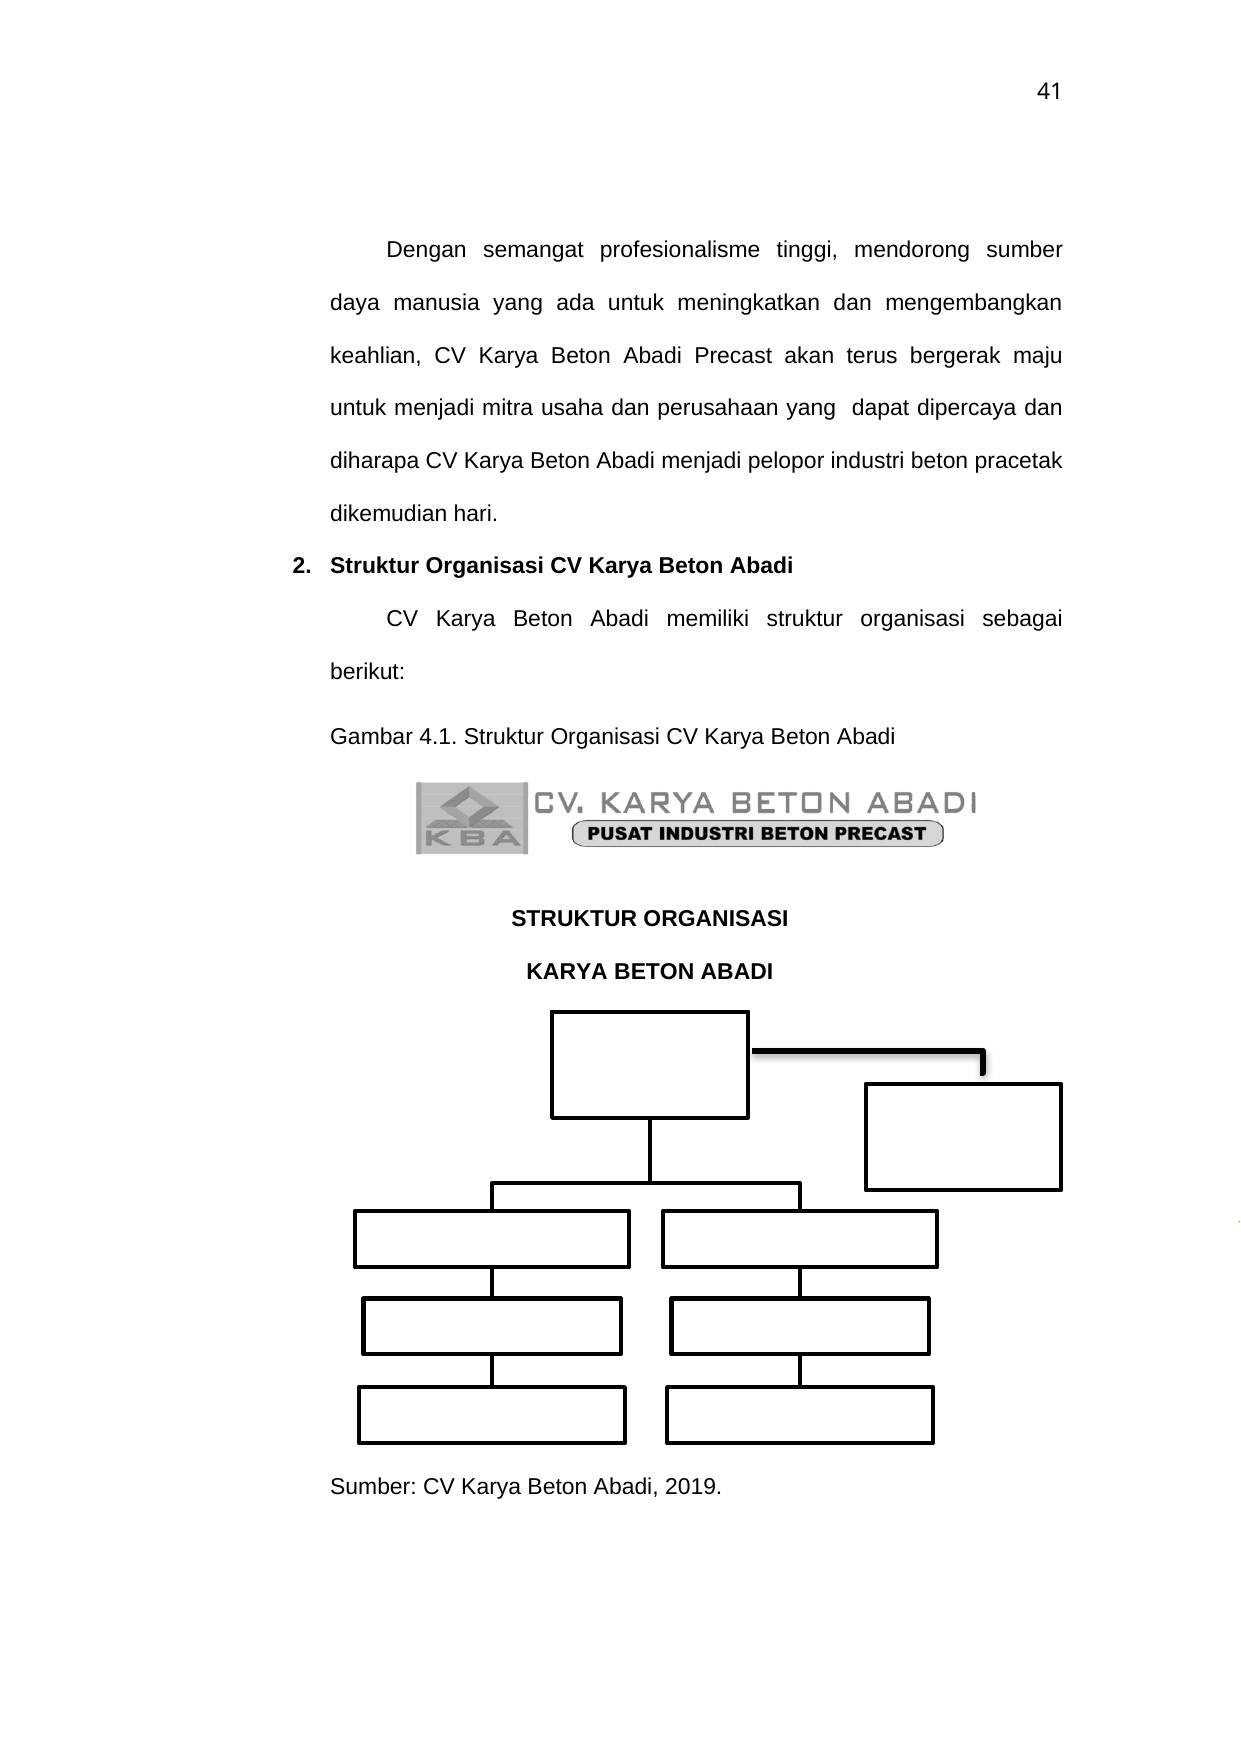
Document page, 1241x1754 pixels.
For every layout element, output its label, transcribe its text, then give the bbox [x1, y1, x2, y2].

text Sumber: CV Karya Beton Abadi, 2019. [330, 1010, 1063, 1499]
text KARYA BETON ABADI [236, 958, 1063, 984]
text Gambar 4.1. Struktur Organisasi CV Karya Beton Abadi [330, 723, 1063, 749]
text CV Karya Beton Abadi memiliki struktur organisasi sebagai berikut: [330, 605, 1063, 684]
text STRUKTUR ORGANISASI [236, 905, 1063, 931]
text Dengan semangat profesionalisme tinggi, mendorong sumber daya manusia yang ada untuk meningkatkan dan mengembangkan keahlian, CV Karya Beton Abadi Precast akan terus bergerak maju untuk menjadi mitra usaha dan perusahaan yang dapat dipercaya dan diharapa CV Karya Beton Abadi menjadi pelopor industri beton pracetak dikemudian hari. [330, 236, 1063, 526]
text 2. Struktur Organisasi CV Karya Beton Abadi [292, 552, 1063, 579]
